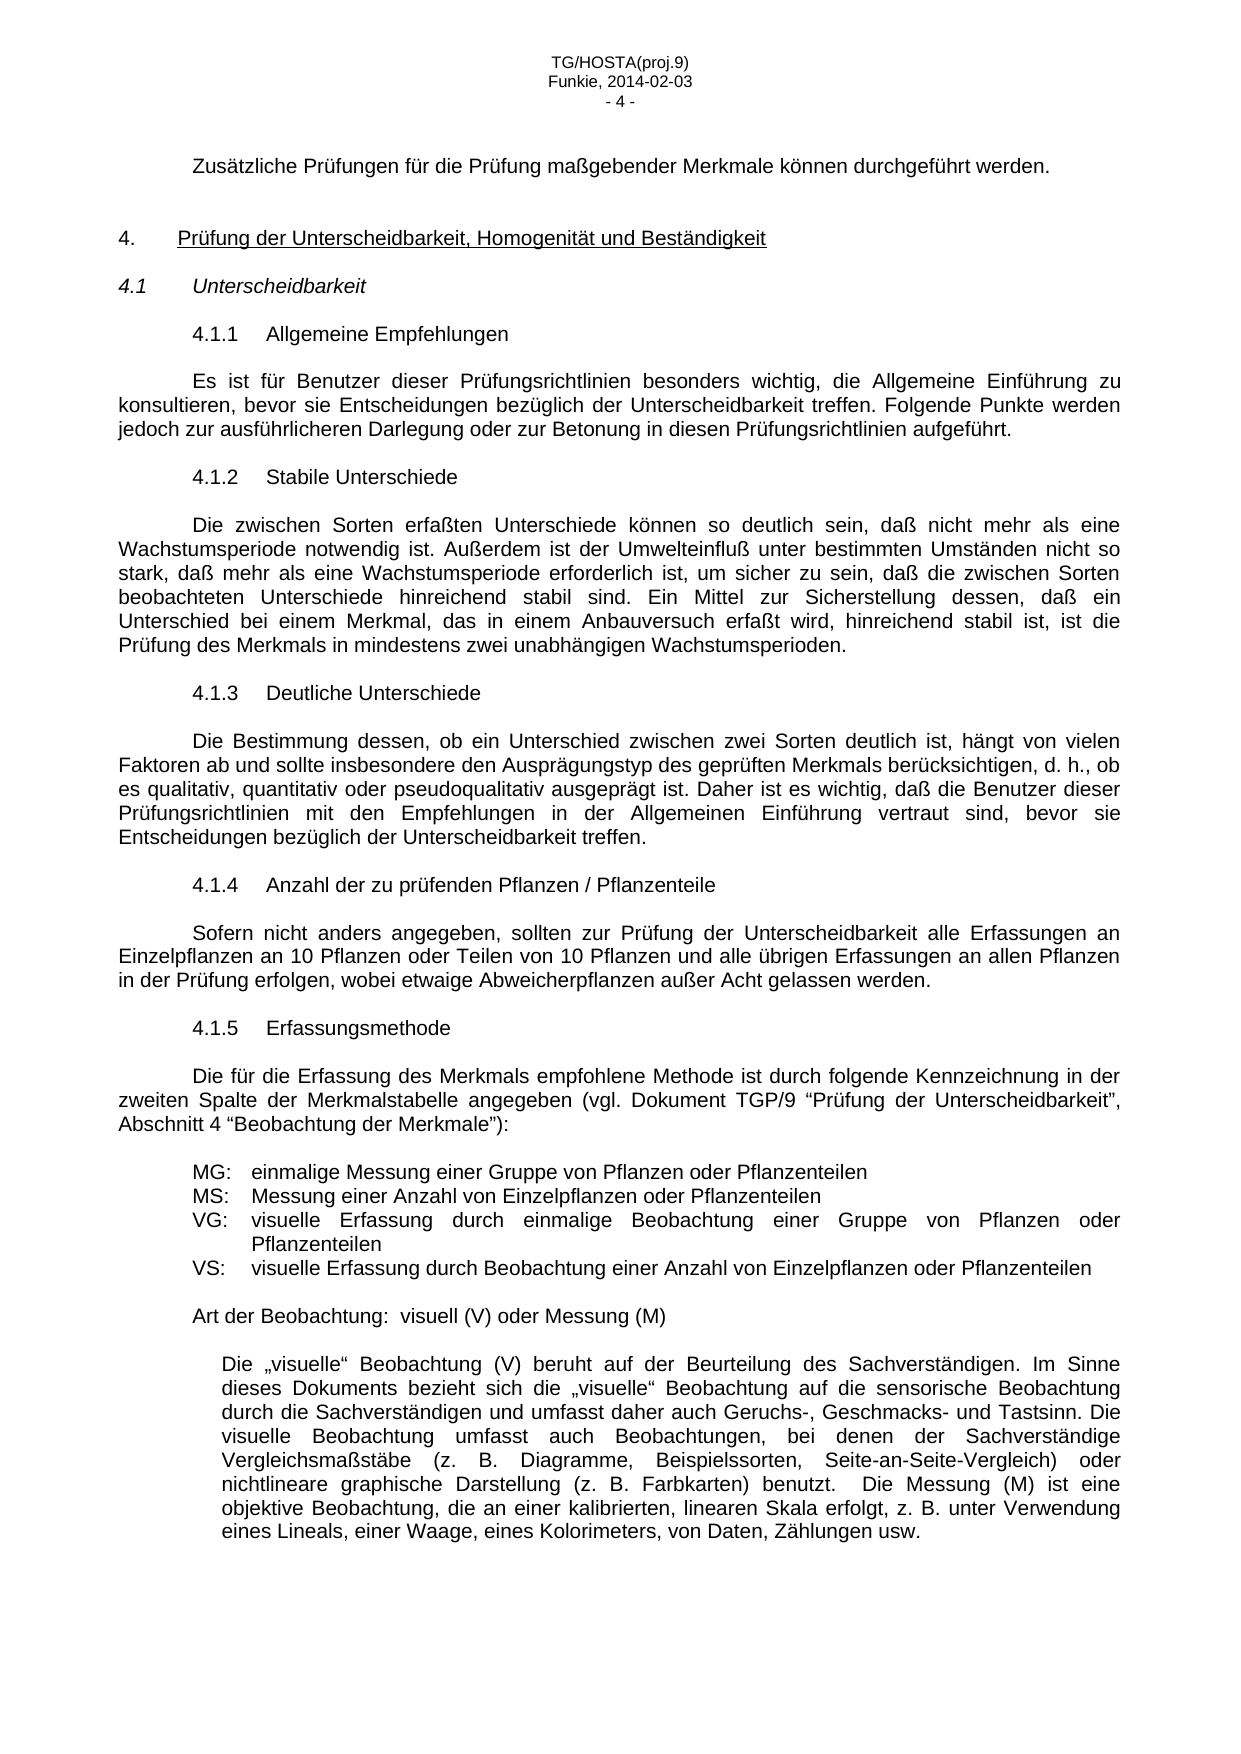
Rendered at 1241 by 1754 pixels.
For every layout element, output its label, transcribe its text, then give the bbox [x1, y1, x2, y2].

subtitle 4.1 Unterscheidbarkeit [118, 273, 1122, 297]
subtitle Die zwischen Sorten erfaßten Unterschiede können so deutlich sein, daß nicht mehr als eine Wachstumsperiode notwendig ist. Außerdem ist der Umwelteinfluß unter bestimmten Umständen nicht so stark, daß mehr als eine Wachstumsperiode erforderlich ist, um sicher zu sein, daß die zwischen Sorten beobachteten Unterschiede hinreichend stabil sind. Ein Mittel zur Sicherstellung dessen, daß ein Unterschied bei einem Merkmal, das in einem Anbauversuch erfaßt wird, hinreichend stabil ist, ist die Prüfung des Merkmals in mindestens zwei unabhängigen Wachstumsperioden. [118, 513, 1122, 657]
subtitle 4.1.5 Erfassungsmethode [118, 1016, 1122, 1040]
text Die für die Erfassung des Merkmals empfohlene Methode ist durch folgende Kennzeichnung in der zweiten Spalte der Merkmalstabelle angegeben (vgl. Dokument TGP/9 “Prüfung der Unterscheidbarkeit”, Abschnitt 4 “Beobachtung der Merkmale”): [118, 1064, 1122, 1136]
subtitle Die Bestimmung dessen, ob ein Unterschied zwischen zwei Sorten deutlich ist, hängt von vielen Faktoren ab und sollte insbesondere den Ausprägungstyp des geprüften Merkmals berücksichtigen, d. h., ob es qualitativ, quantitativ oder pseudoqualitativ ausgeprägt ist. Daher ist es wichtig, daß die Benutzer dieser Prüfungsrichtlinien mit den Empfehlungen in der Allgemeinen Einführung vertraut sind, bevor sie Entscheidungen bezüglich der Unterscheidbarkeit treffen. [118, 729, 1122, 848]
subtitle Sofern nicht anders angegeben, sollten zur Prüfung der Unterscheidbarkeit alle Erfassungen an Einzelpflanzen an 10 Pflanzen oder Teilen von 10 Pflanzen und alle übrigen Erfassungen an allen Pflanzen in der Prüfung erfolgen, wobei etwaige Abweicherpflanzen außer Acht gelassen werden. [118, 920, 1122, 992]
text Zusätzliche Prüfungen für die Prüfung maßgebender Merkmale können durchgeführt werden. [118, 154, 1122, 178]
text MS: Messung einer Anzahl von Einzelpflanzen oder Pflanzenteilen [192, 1184, 1122, 1208]
subtitle 4.1.1 Allgemeine Empfehlungen [118, 321, 1122, 345]
text Art der Beobachtung: visuell (V) oder Messung (M) [192, 1304, 1122, 1328]
text Es ist für Benutzer dieser Prüfungsrichtlinien besonders wichtig, die Allgemeine Einführung zu konsultieren, bevor sie Entscheidungen bezüglich der Unterscheidbarkeit treffen. Folgende Punkte werden jedoch zur ausführlicheren Darlegung oder zur Betonung in diesen Prüfungsrichtlinien aufgeführt. [118, 369, 1122, 441]
text VG: visuelle Erfassung durch einmalige Beobachtung einer Gruppe von Pflanzen oder Pflanzenteilen [192, 1208, 1122, 1256]
text MG: einmalige Messung einer Gruppe von Pflanzen oder Pflanzenteilen [192, 1160, 1122, 1184]
subtitle 4.1.4 Anzahl der zu prüfenden Pflanzen / Pflanzenteile [118, 872, 1122, 896]
subtitle Prüfung der Unterscheidbarkeit, Homogenität und Beständigkeit [118, 226, 1122, 249]
subtitle 4.1.3 Deutliche Unterschiede [118, 681, 1122, 705]
text Die „visuelle“ Beobachtung (V) beruht auf der Beurteilung des Sachverständigen. Im Sinne dieses Dokuments bezieht sich die „visuelle“ Beobachtung auf die sensorische Beobachtung durch die Sachverständigen und umfasst daher auch Geruchs-, Geschmacks- und Tastsinn. Die visuelle Beobachtung umfasst auch Beobachtungen, bei denen der Sachverständige Vergleichsmaßstäbe (z. B. Diagramme, Beispielssorten, Seite-an-Seite-Vergleich) oder nichtlineare graphische Darstellung (z. B. Farbkarten) benutzt. Die Messung (M) ist eine objektive Beobachtung, die an einer kalibrierten, linearen Skala erfolgt, z. B. unter Verwendung eines Lineals, einer Waage, eines Kolorimeters, von Daten, Zählungen usw. [221, 1352, 1122, 1543]
subtitle 4.1.2 Stabile Unterschiede [118, 465, 1122, 489]
text VS: visuelle Erfassung durch Beobachtung einer Anzahl von Einzelpflanzen oder Pflanzenteilen [192, 1256, 1122, 1280]
